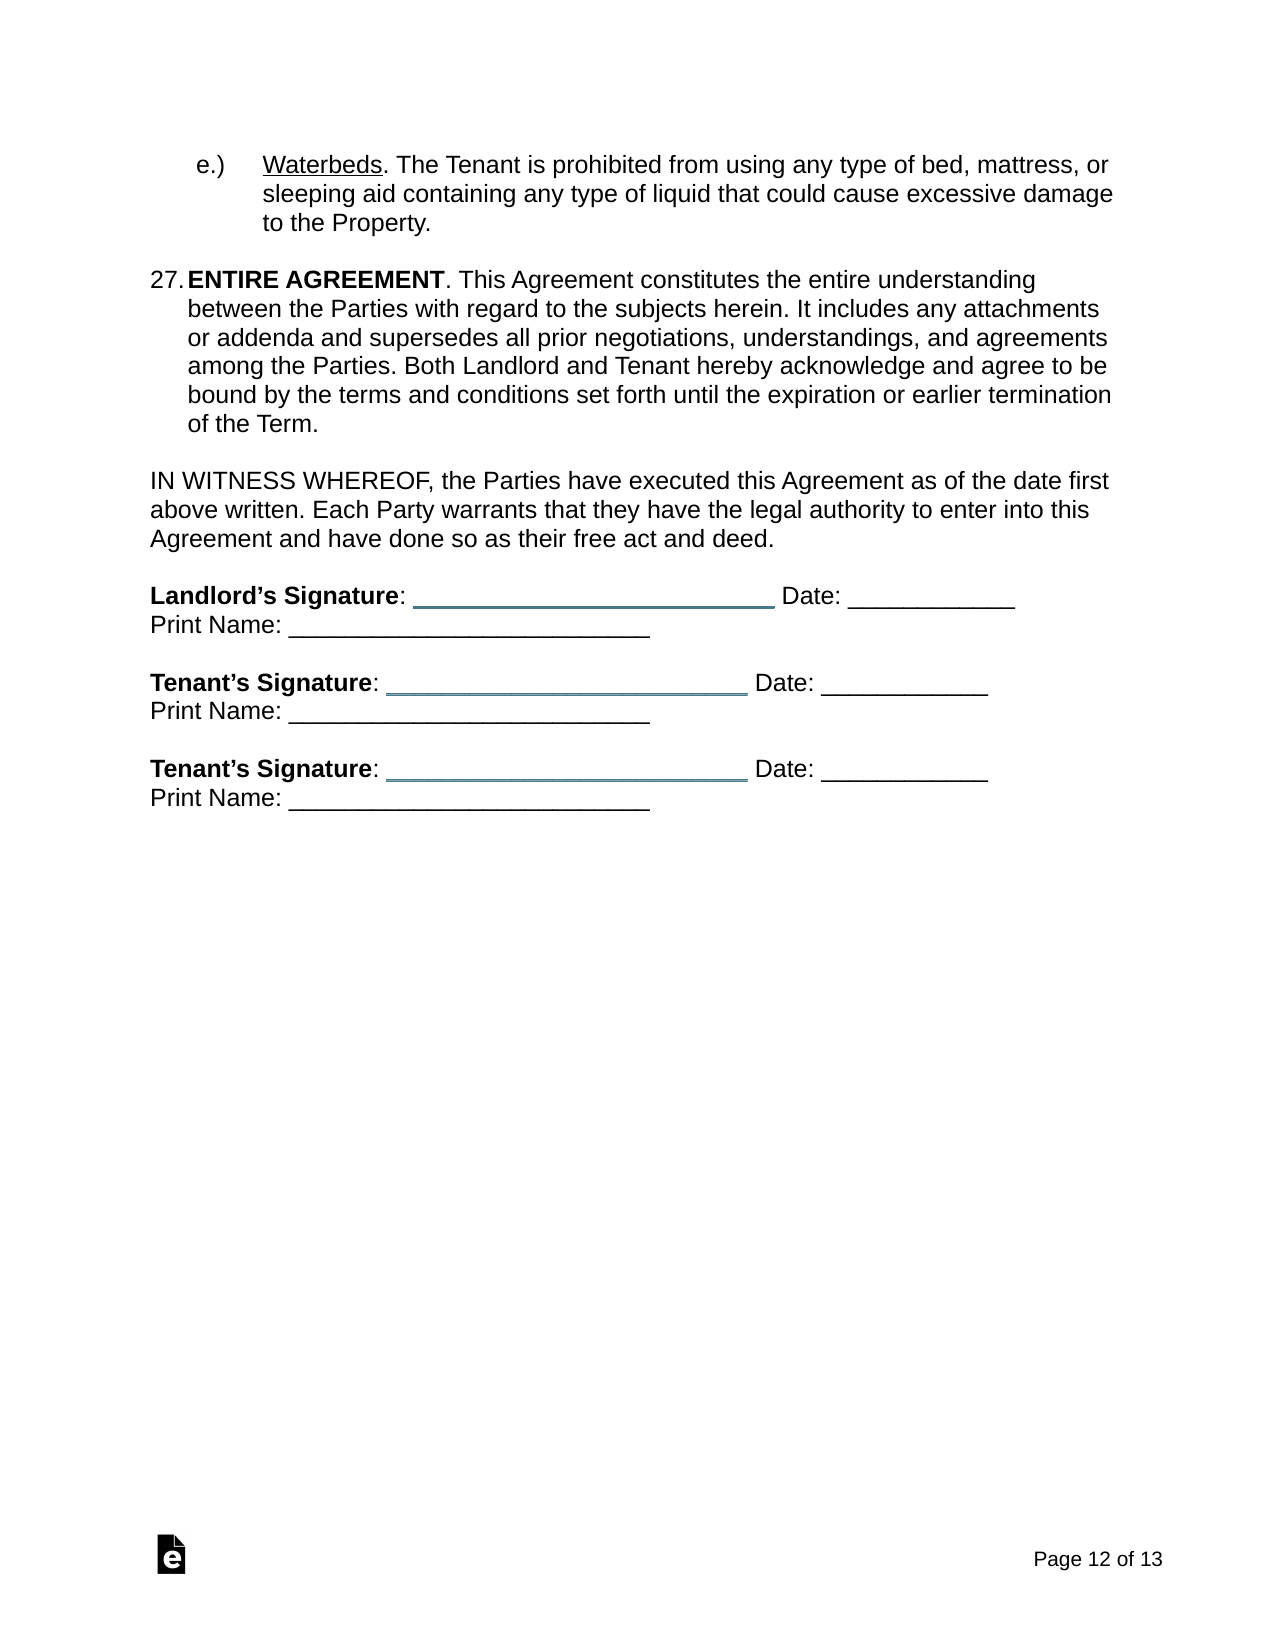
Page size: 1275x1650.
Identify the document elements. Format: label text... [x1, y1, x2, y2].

list ENTIRE AGREEMENT. This Agreement constitutes the entire understanding between the Parties with regard to the subjects herein. It includes any attachments or addenda and supersedes all prior negotiations, understandings, and agreements among the Parties. Both Landlord and Tenant hereby acknowledge and agree to be bound by the terms and conditions set forth until the expiration or earlier termination of the Term. [150, 265, 1125, 437]
picture [150, 1533, 192, 1575]
text Print Name: __________________________ [150, 696, 1125, 725]
list Waterbeds. The Tenant is prohibited from using any type of bed, mattress, or sleeping aid containing any type of liquid that could cause excessive damage to the Property. [225, 150, 1125, 236]
text Landlord’s Signature: __________________________ Date: ____________ [150, 581, 1125, 610]
text Print Name: __________________________ [150, 610, 1125, 639]
text IN WITNESS WHEREOF, the Parties have executed this Agreement as of the date first above written. Each Party warrants that they have the legal authority to enter into this Agreement and have done so as their free act and deed. [150, 466, 1125, 552]
text Tenant’s Signature: __________________________ Date: ____________ [150, 667, 1125, 696]
text Tenant’s Signature: __________________________ Date: ____________ [150, 754, 1125, 782]
text Print Name: __________________________ [150, 782, 1125, 811]
